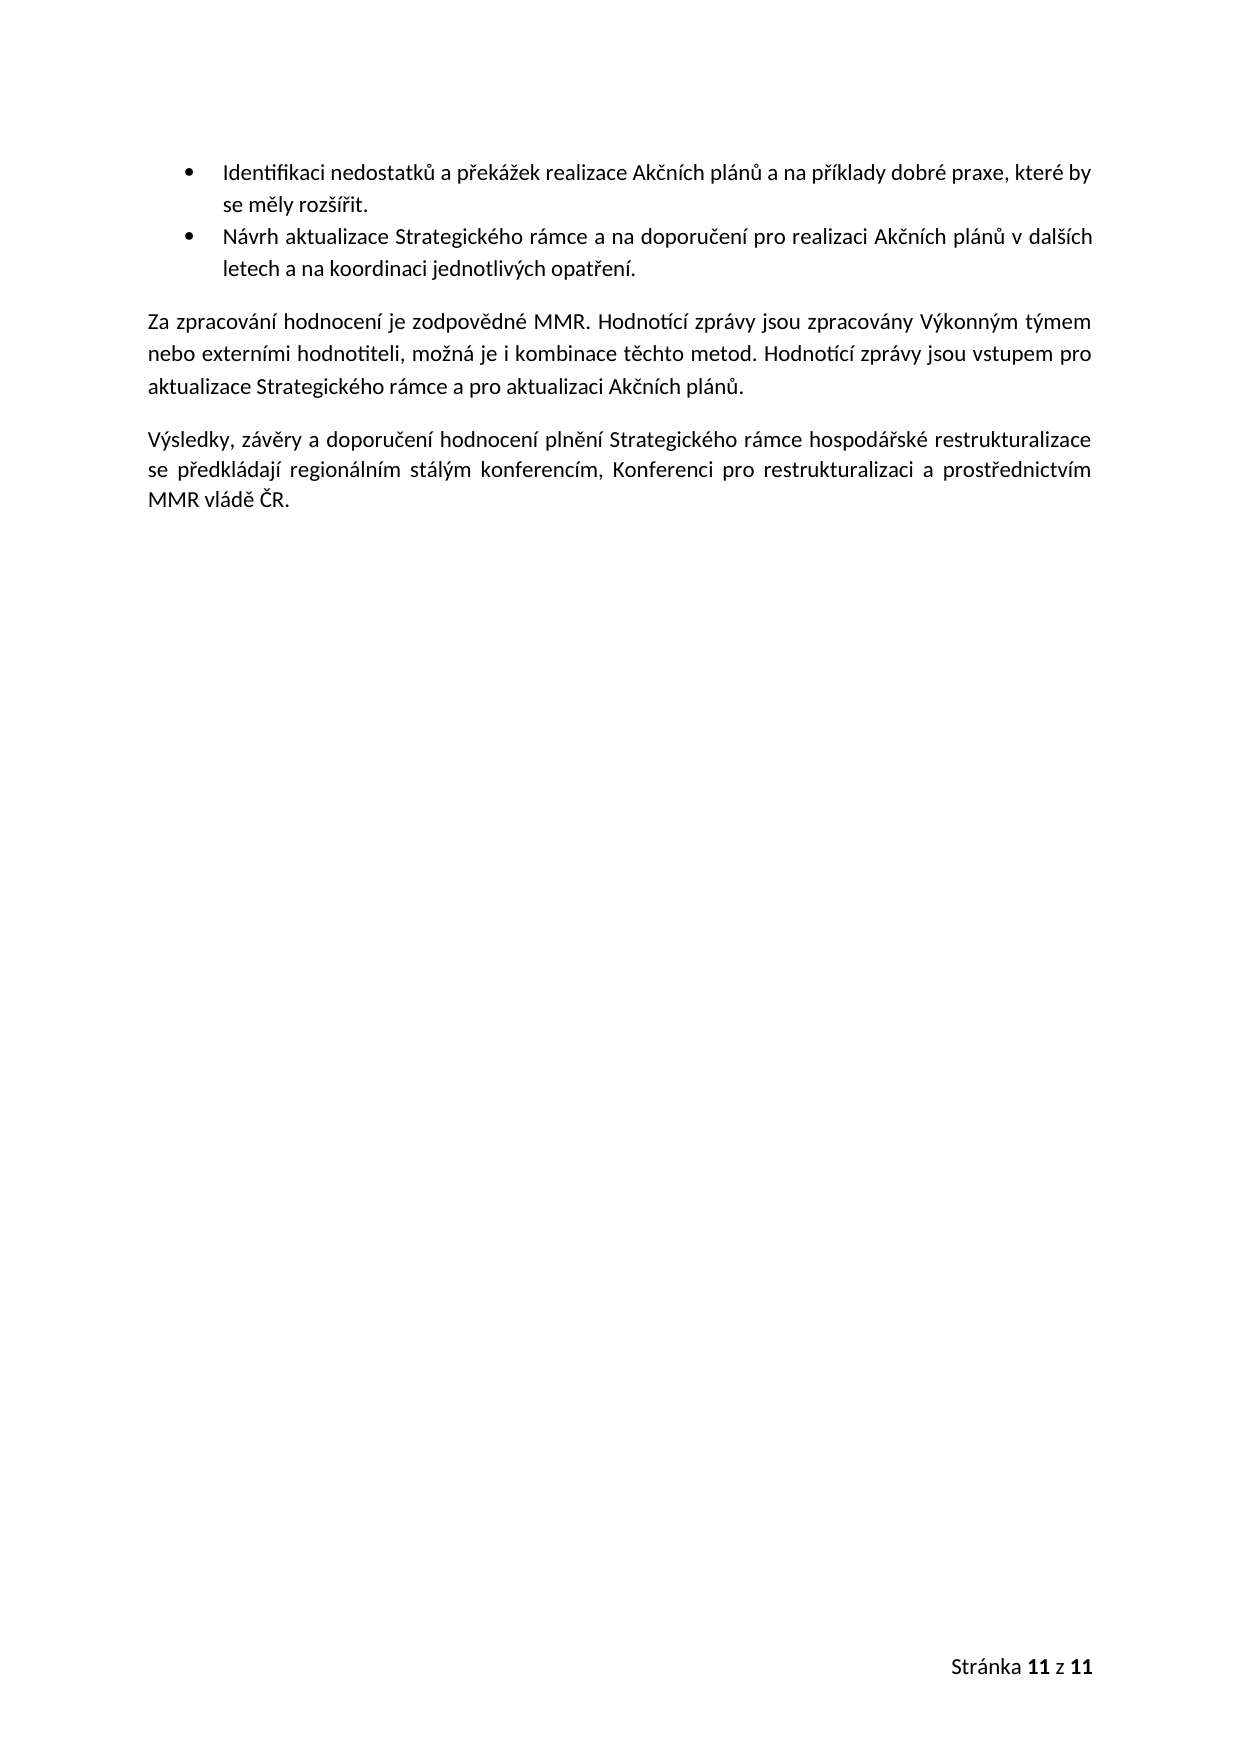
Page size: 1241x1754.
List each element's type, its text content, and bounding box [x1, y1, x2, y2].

list Identifikaci nedostatků a překážek realizace Akčních plánů a na příklady dobré praxe, které by se měly rozšířit. [185, 158, 1093, 218]
text Výsledky, závěry a doporučení hodnocení plnění Strategického rámce hospodářské restrukturalizace se předkládají regionálním stálým konferencím, Konferenci pro restrukturalizaci a prostřednictvím MMR vládě ČR. [148, 425, 1093, 513]
text Za zpracování hodnocení je zodpovědné MMR. Hodnotící zprávy jsou zpracovány Výkonným týmem nebo externími hodnotiteli, možná je i kombinace těchto metod. Hodnotící zprávy jsou vstupem pro aktualizace Strategického rámce a pro aktualizaci Akčních plánů. [148, 307, 1093, 400]
list Návrh aktualizace Strategického rámce a na doporučení pro realizaci Akčních plánů v dalších letech a na koordinaci jednotlivých opatření. [185, 222, 1093, 282]
